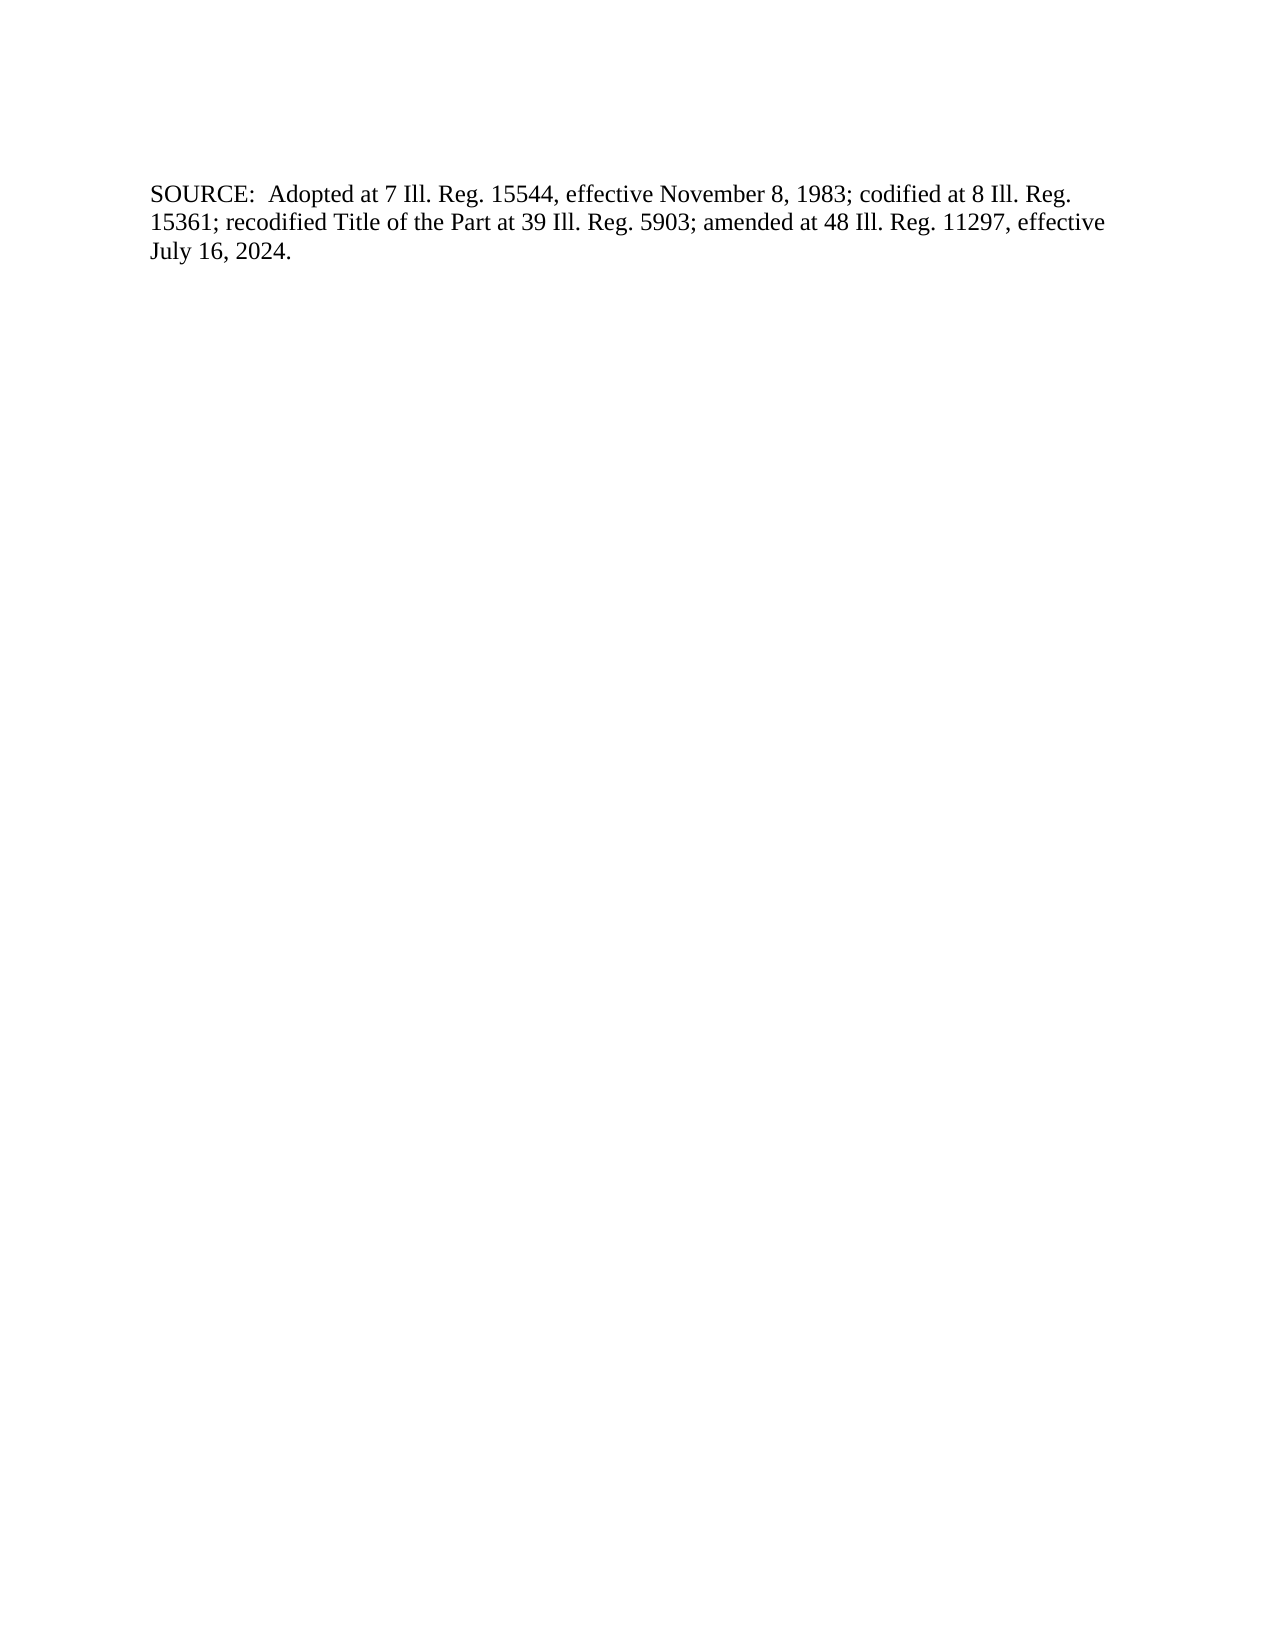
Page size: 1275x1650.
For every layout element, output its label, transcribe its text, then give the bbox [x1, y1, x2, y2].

text SOURCE: Adopted at 7 Ill. Reg. 15544, effective November 8, 1983; codified at 8 Ill. Reg. 15361; recodified Title of the Part at 39 Ill. Reg. 5903; amended at 48 Ill. Reg. 11297, effective July 16, 2024. [150, 179, 1125, 265]
